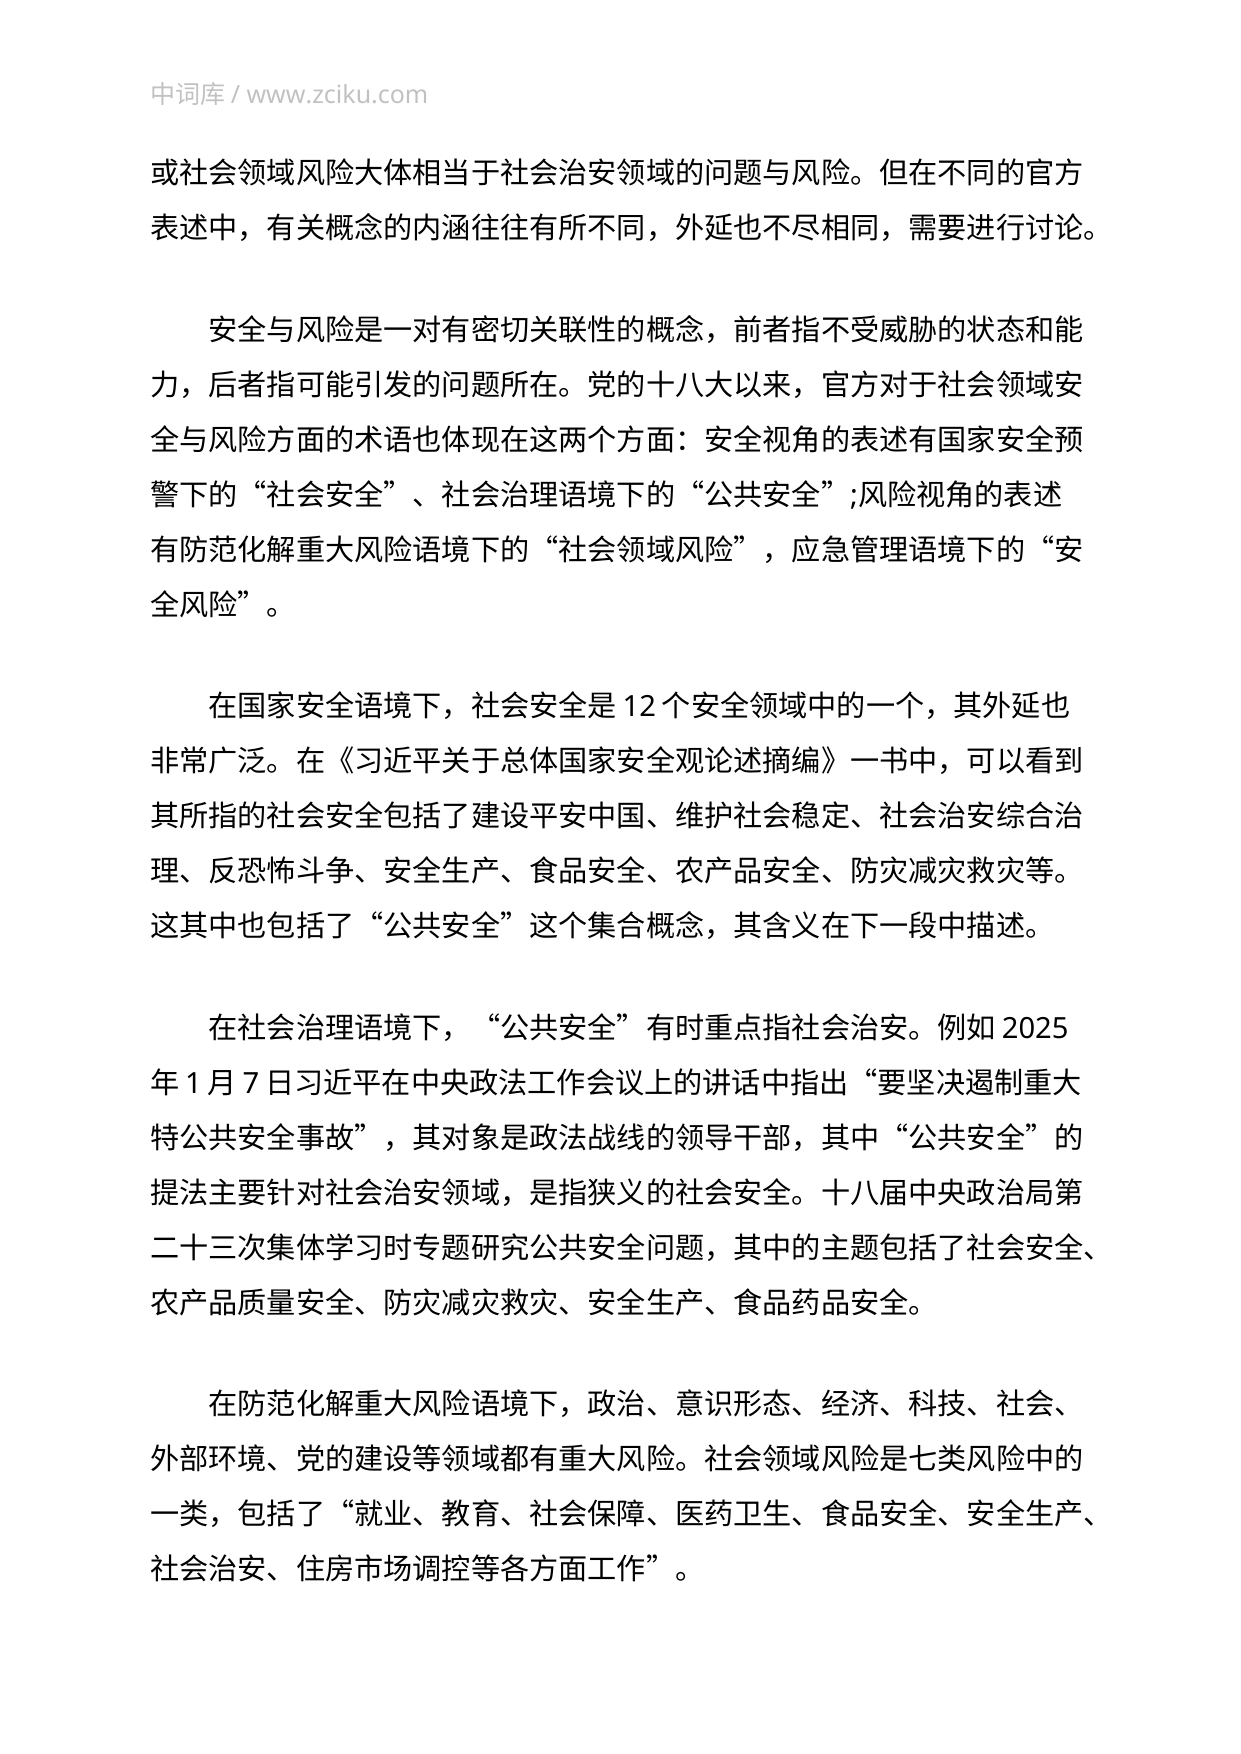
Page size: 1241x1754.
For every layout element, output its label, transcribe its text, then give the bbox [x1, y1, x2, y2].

text 在国家安全语境下，社会安全是12个安全领域中的一个，其外延也非常广泛。在《习近平关于总体国家安全观论述摘编》一书中，可以看到其所指的社会安全包括了建设平安中国、维护社会稳定、社会治安综合治理、反恐怖斗争、安全生产、食品安全、农产品安全、防灾减灾救灾等。这其中也包括了“公共安全”这个集合概念，其含义在下一段中描述。 [150, 683, 1090, 945]
text 在防范化解重大风险语境下，政治、意识形态、经济、科技、社会、外部环境、党的建设等领域都有重大风险。社会领域风险是七类风险中的一类，包括了“就业、教育、社会保障、医药卫生、食品安全、安全生产、社会治安、住房市场调控等各方面工作”。 [150, 1381, 1090, 1588]
text 在社会治理语境下，“公共安全”有时重点指社会治安。例如2025年1月7日习近平在中央政法工作会议上的讲话中指出“要坚决遏制重大特公共安全事故”，其对象是政法战线的领导干部，其中“公共安全”的提法主要针对社会治安领域，是指狭义的社会安全。十八届中央政治局第二十三次集体学习时专题研究公共安全问题，其中的主题包括了社会安全、农产品质量安全、防灾减灾救灾、安全生产、食品药品安全。 [150, 1004, 1090, 1321]
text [150, 150, 1090, 247]
text 安全与风险是一对有密切关联性的概念，前者指不受威胁的状态和能力，后者指可能引发的问题所在。党的十八大以来，官方对于社会领域安全与风险方面的术语也体现在这两个方面：安全视角的表述有国家安全预警下的“社会安全”、社会治理语境下的“公共安全”;风险视角的表述有防范化解重大风险语境下的“社会领域风险”，应急管理语境下的“安全风险”。 [150, 307, 1090, 623]
